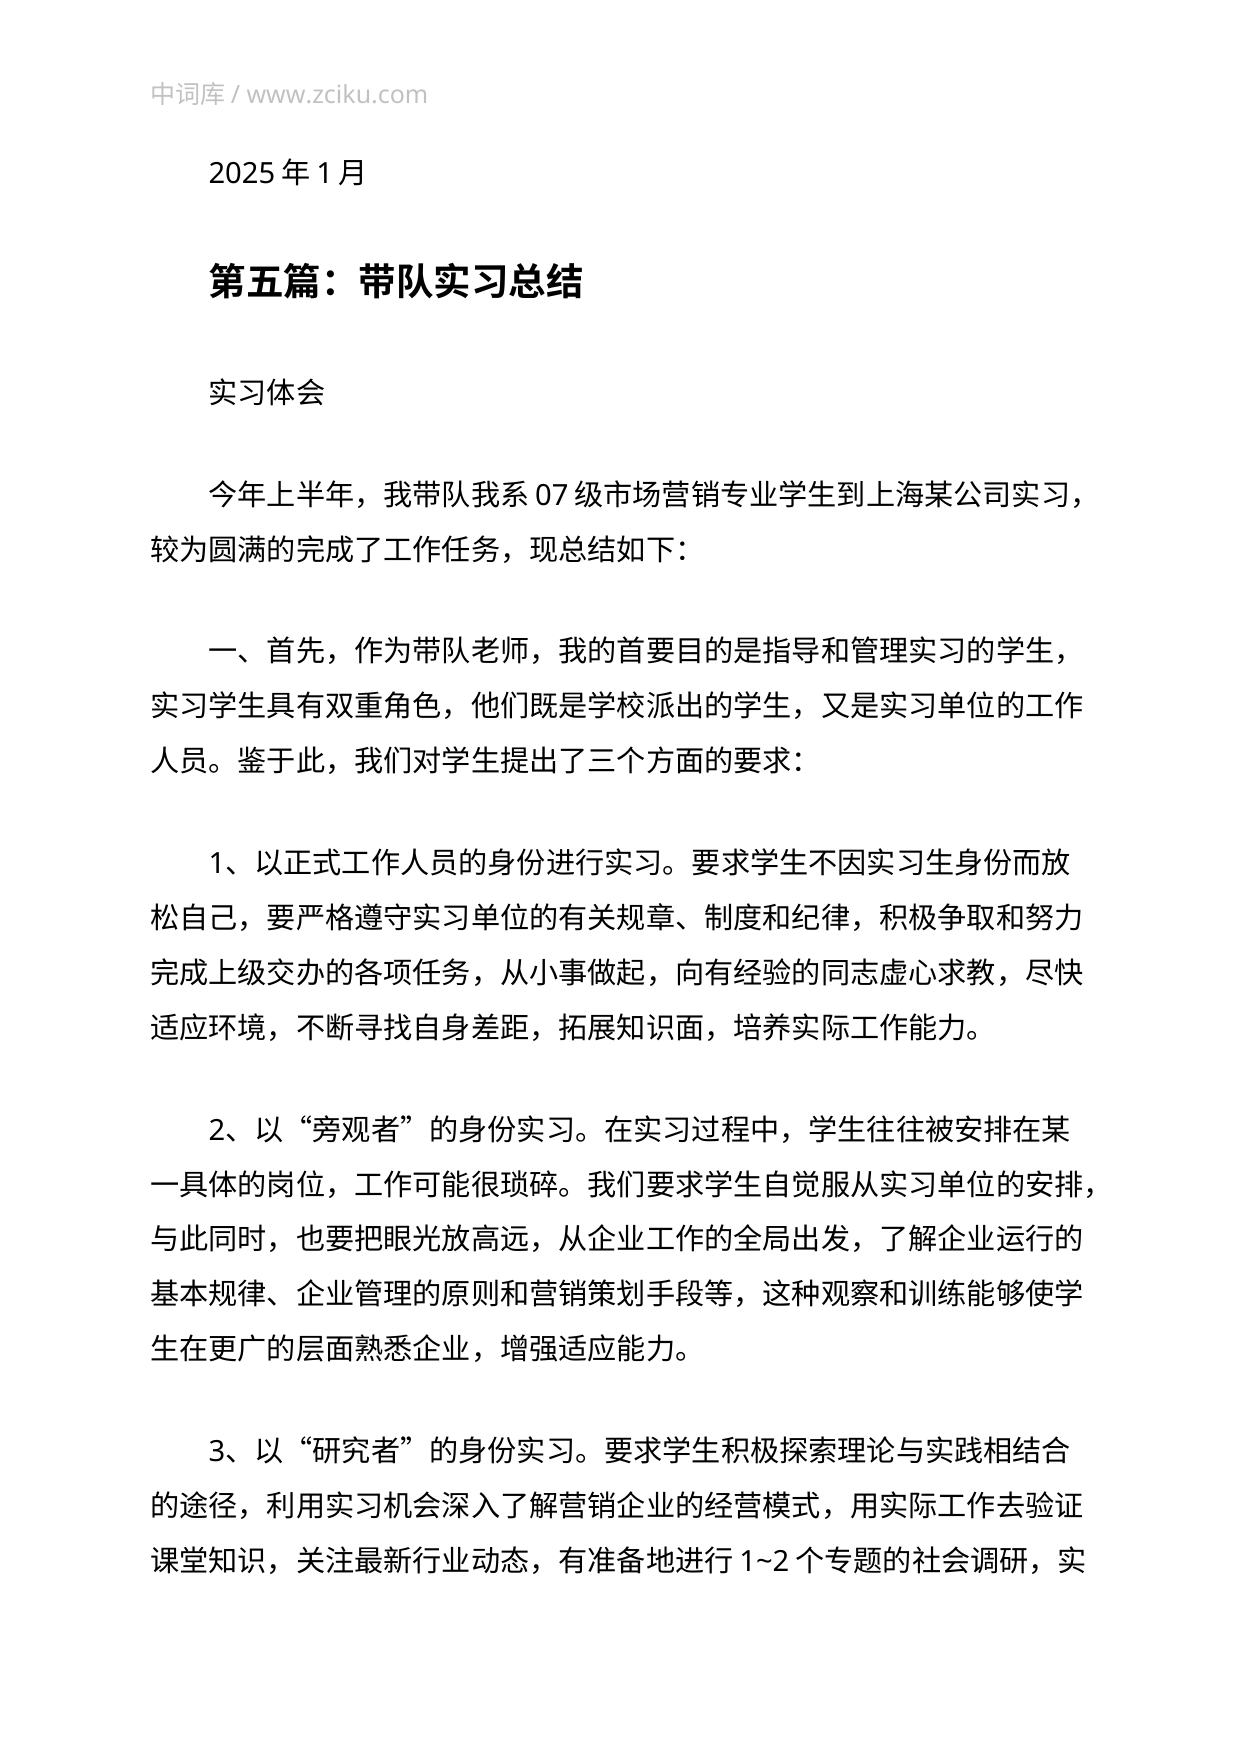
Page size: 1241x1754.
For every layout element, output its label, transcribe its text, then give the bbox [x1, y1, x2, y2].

text 第五篇：带队实习总结 [150, 252, 1090, 306]
text 今年上半年，我带队我系07级市场营销专业学生到上海某公司实习，较为圆满的完成了工作任务，现总结如下： [150, 471, 1090, 568]
text 2025年1月 [150, 150, 1090, 192]
text 一、首先，作为带队老师，我的首要目的是指导和管理实习的学生，实习学生具有双重角色，他们既是学校派出的学生，又是实习单位的工作人员。鉴于此，我们对学生提出了三个方面的要求： [150, 628, 1090, 780]
text 实习体会 [150, 369, 1090, 412]
text 2、以“旁观者”的身份实习。在实习过程中，学生往往被安排在某一具体的岗位，工作可能很琐碎。我们要求学生自觉服从实习单位的安排，与此同时，也要把眼光放高远，从企业工作的全局出发，了解企业运行的基本规律、企业管理的原则和营销策划手段等，这种观察和训练能够使学生在更广的层面熟悉企业，增强适应能力。 [150, 1106, 1090, 1368]
text 1、以正式工作人员的身份进行实习。要求学生不因实习生身份而放松自己，要严格遵守实习单位的有关规章、制度和纪律，积极争取和努力完成上级交办的各项任务，从小事做起，向有经验的同志虚心求教，尽快适应环境，不断寻找自身差距，拓展知识面，培养实际工作能力。 [150, 839, 1090, 1047]
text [150, 1427, 1090, 1580]
